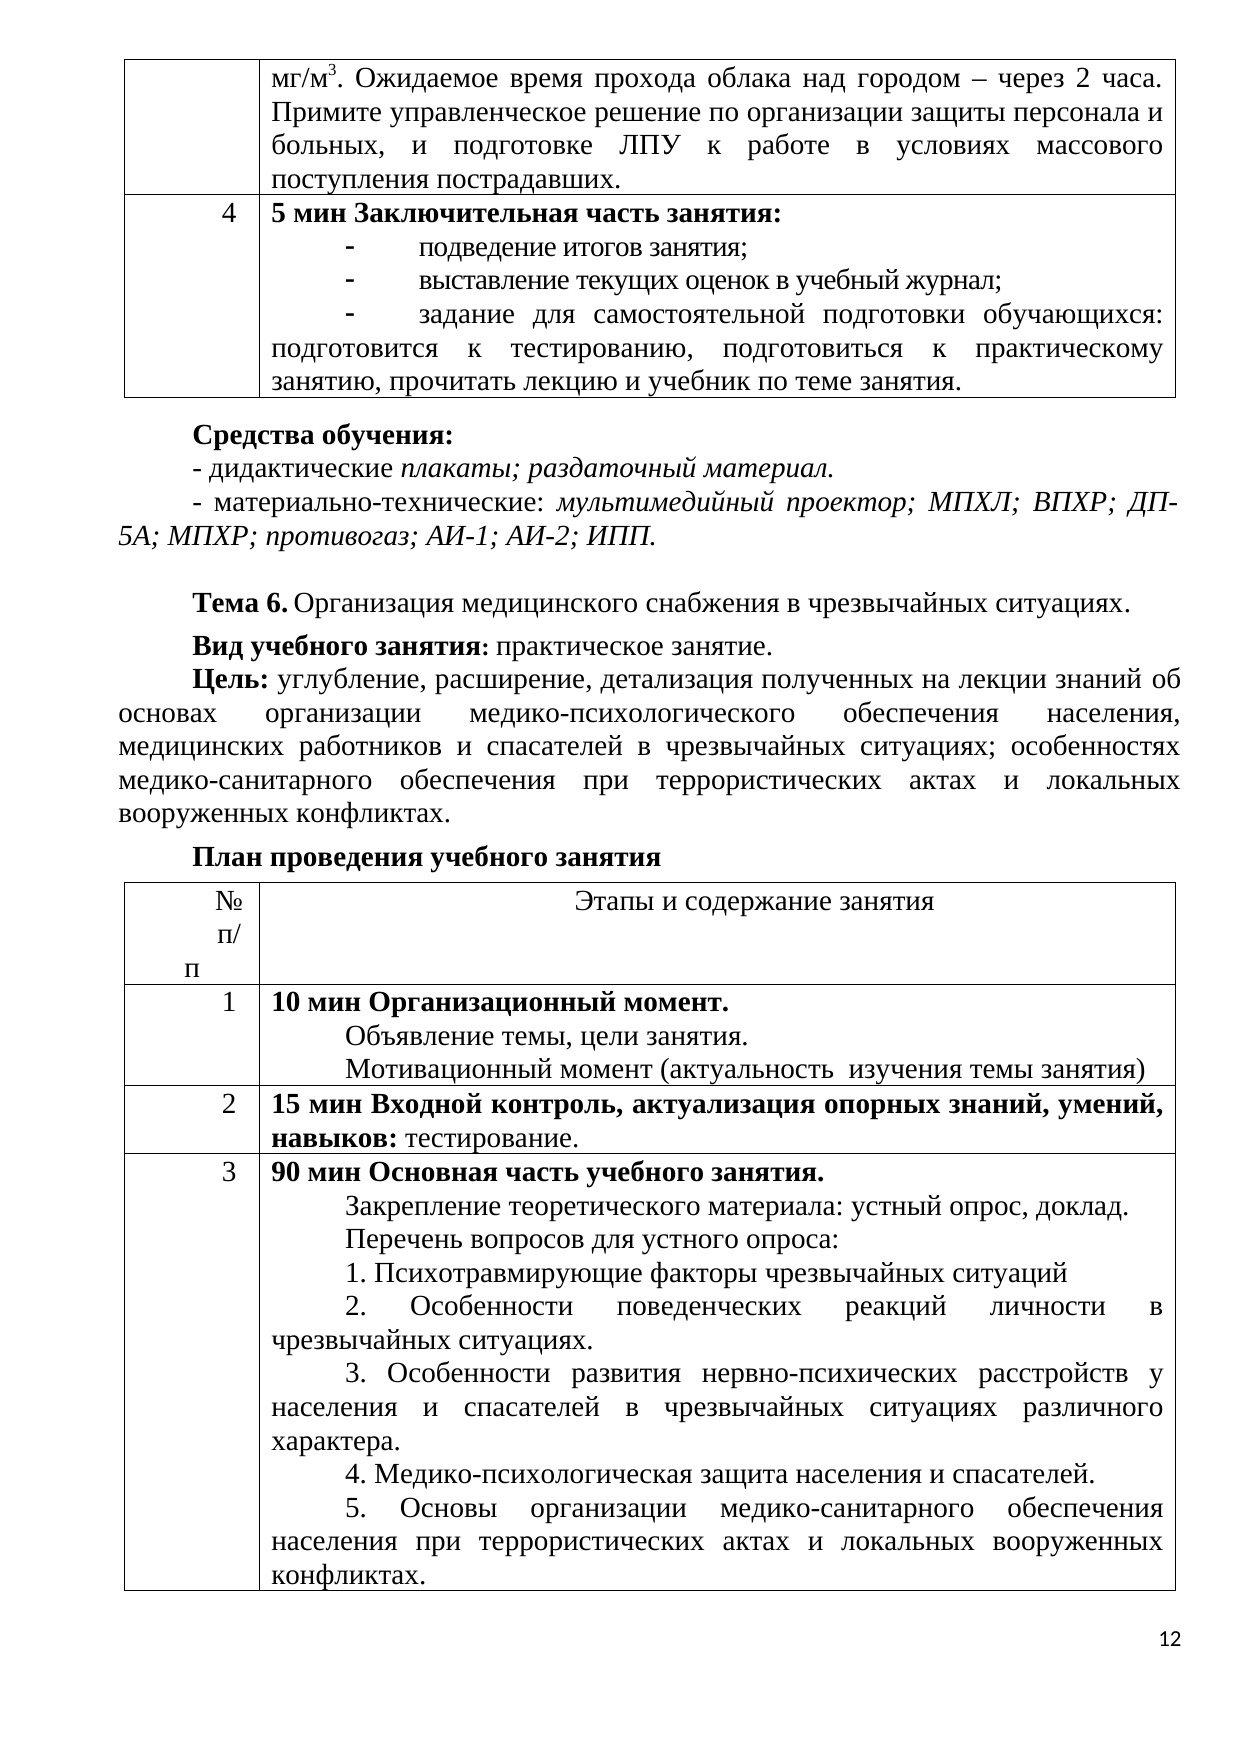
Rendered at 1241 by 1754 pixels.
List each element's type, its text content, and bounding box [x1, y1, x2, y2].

table_header № п/п [125, 883, 259, 983]
table_cell 3 [125, 60, 259, 194]
table_cell 1 [125, 985, 259, 1085]
text План проведения учебного занятия [118, 839, 1181, 872]
table_cell 2 [125, 1086, 259, 1153]
text Цель: углубление, расширение, детализация полученных на лекции знаний об основах организации медико-психологического обеспечения населения, медицинских работников и спасателей в чрезвычайных ситуациях; особенностях медико-санитарного обеспечения при террористических актах и локальных вооруженных конфликтах. [118, 661, 1181, 829]
text Тема 6. Организация медицинского снабжения в чрезвычайных ситуациях. [118, 585, 1181, 618]
text Средства обучения: [118, 417, 1181, 451]
text Вид учебного занятия: практическое занятие. [118, 628, 1181, 661]
text - материально-технические: мультимедийный проектор; МПХЛ; ВПХР; ДП-5А; МПХР; противогаз; АИ-1; АИ-2; ИПП. [118, 484, 1181, 551]
table_cell 3 [125, 1154, 259, 1590]
table_cell 5 мин Заключительная часть занятия: подведение итогов занятия; выставление текущих оценок в учебный журнал; задание для самостоятельной подготовки обучающихся: подготовится к тестированию, подготовиться к практическому занятию, прочитать лекцию и учебник по теме занятия. [260, 195, 1175, 397]
table_header Этапы и содержание занятия [260, 883, 1175, 983]
table_cell 15 мин Входной контроль, актуализация опорных знаний, умений, навыков: тестирование. [260, 1086, 1175, 1153]
text - дидактические плакаты; раздаточный материал. [118, 451, 1181, 484]
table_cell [260, 60, 1175, 194]
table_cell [260, 1154, 1175, 1590]
table_cell 4 [125, 195, 259, 397]
table_cell 10 мин Организационный момент. Объявление темы, цели занятия. Мотивационный момент (актуальность изучения темы занятия) [260, 985, 1175, 1085]
